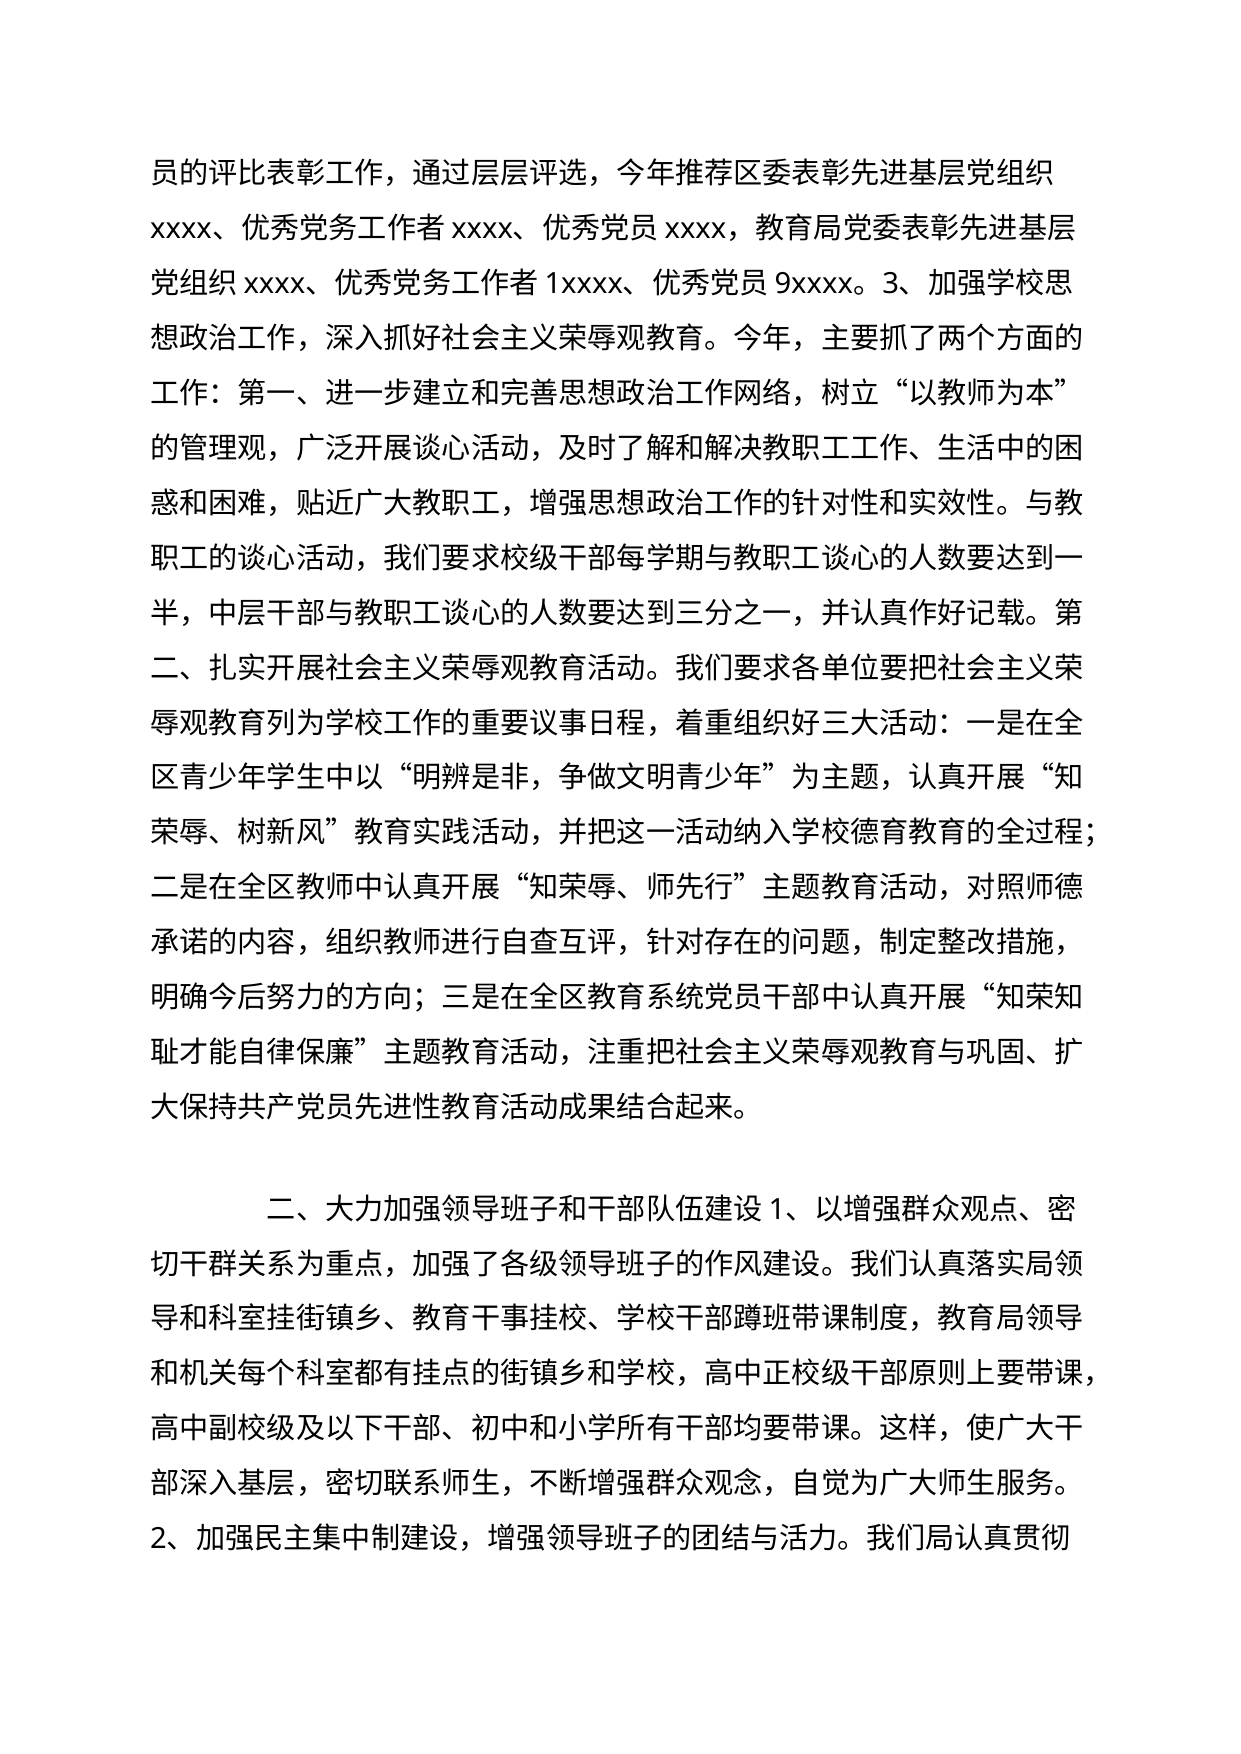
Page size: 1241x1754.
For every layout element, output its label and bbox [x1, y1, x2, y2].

text [150, 150, 1090, 1126]
text [150, 1185, 1090, 1557]
